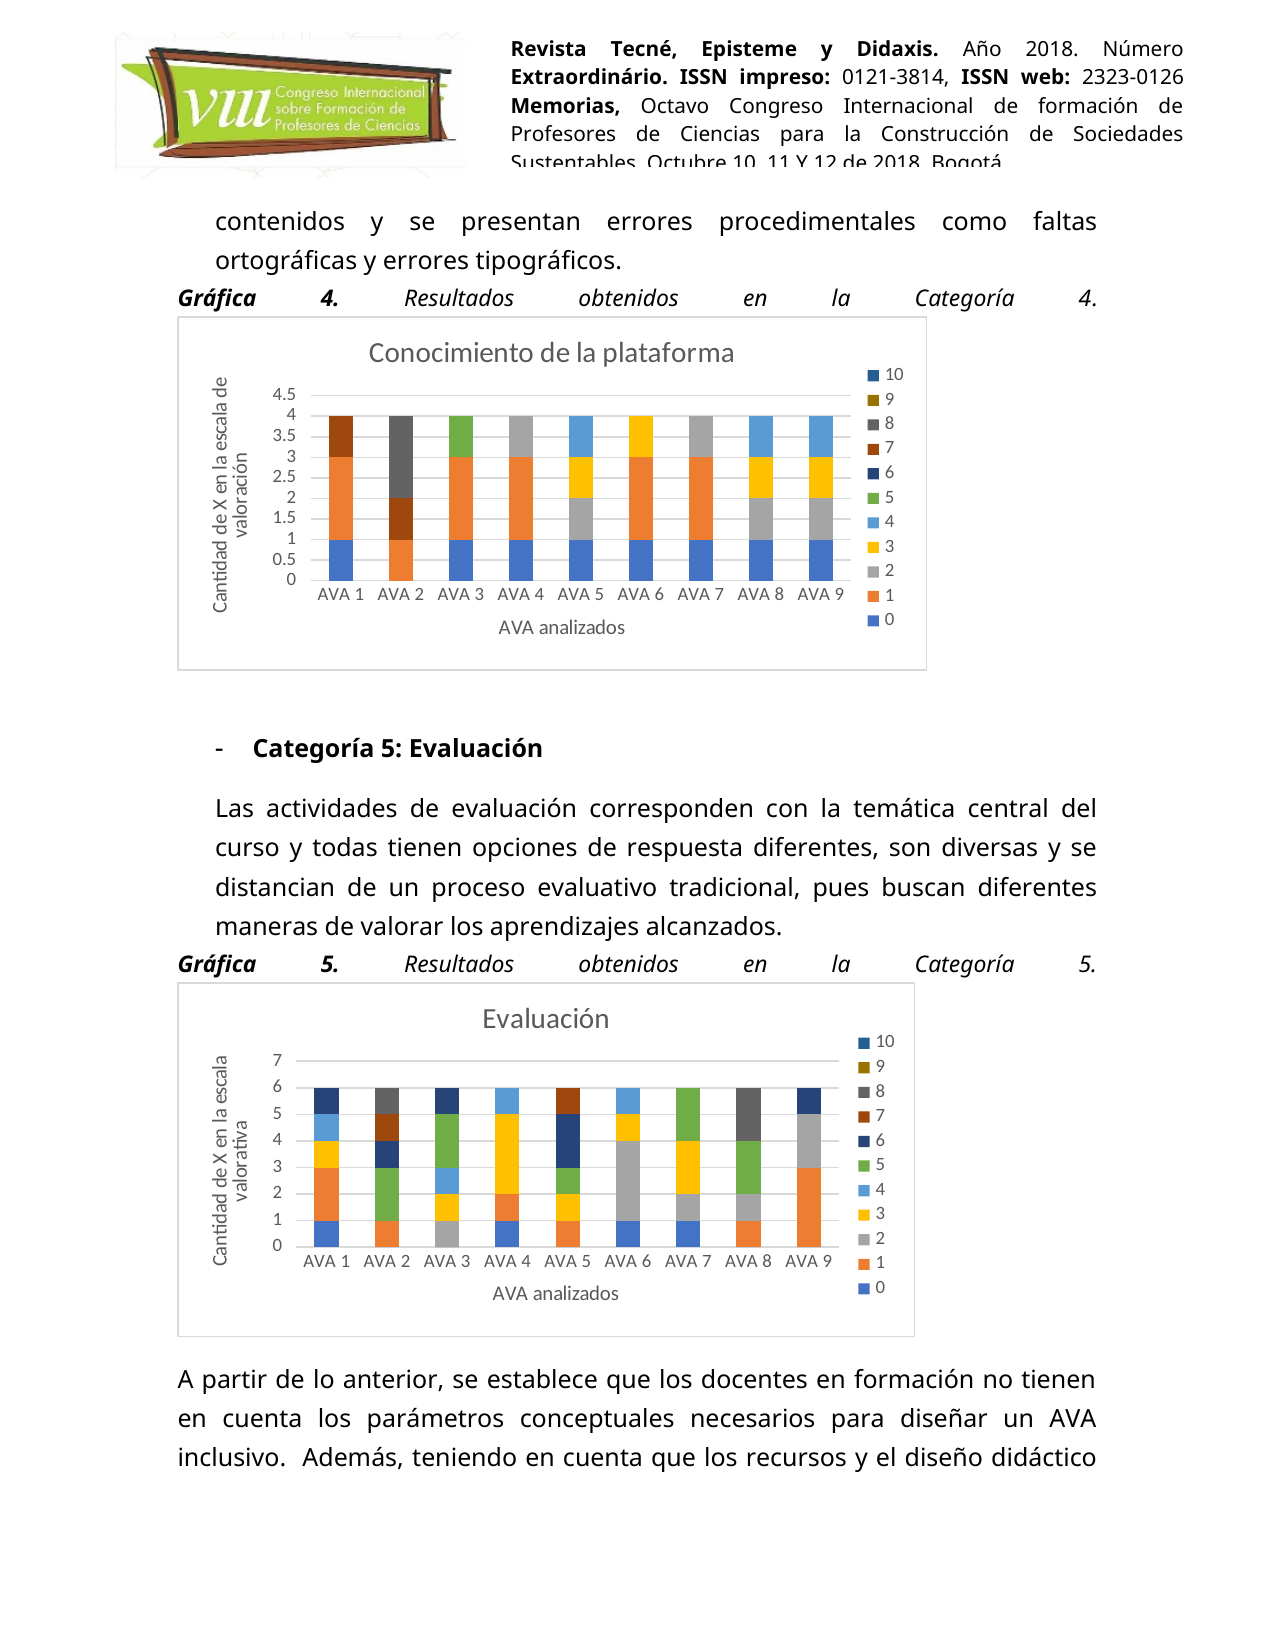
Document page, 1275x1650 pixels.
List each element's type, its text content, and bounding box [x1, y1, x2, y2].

text Gráfica 4. Resultados obtenidos en la Categoría 4. [177, 282, 1098, 671]
text Gráfica 5. Resultados obtenidos en la Categoría 5. [177, 947, 1098, 1337]
picture [114, 32, 466, 178]
list Categoría 5: Evaluación [215, 731, 1098, 765]
text Las actividades de evaluación corresponden con la temática central del curso y todas tienen opciones de respuesta diferentes, son diversas y se distancian de un proceso evaluativo tradicional, pues buscan diferentes maneras de valorar los aprendizajes alcanzados. [215, 791, 1098, 942]
